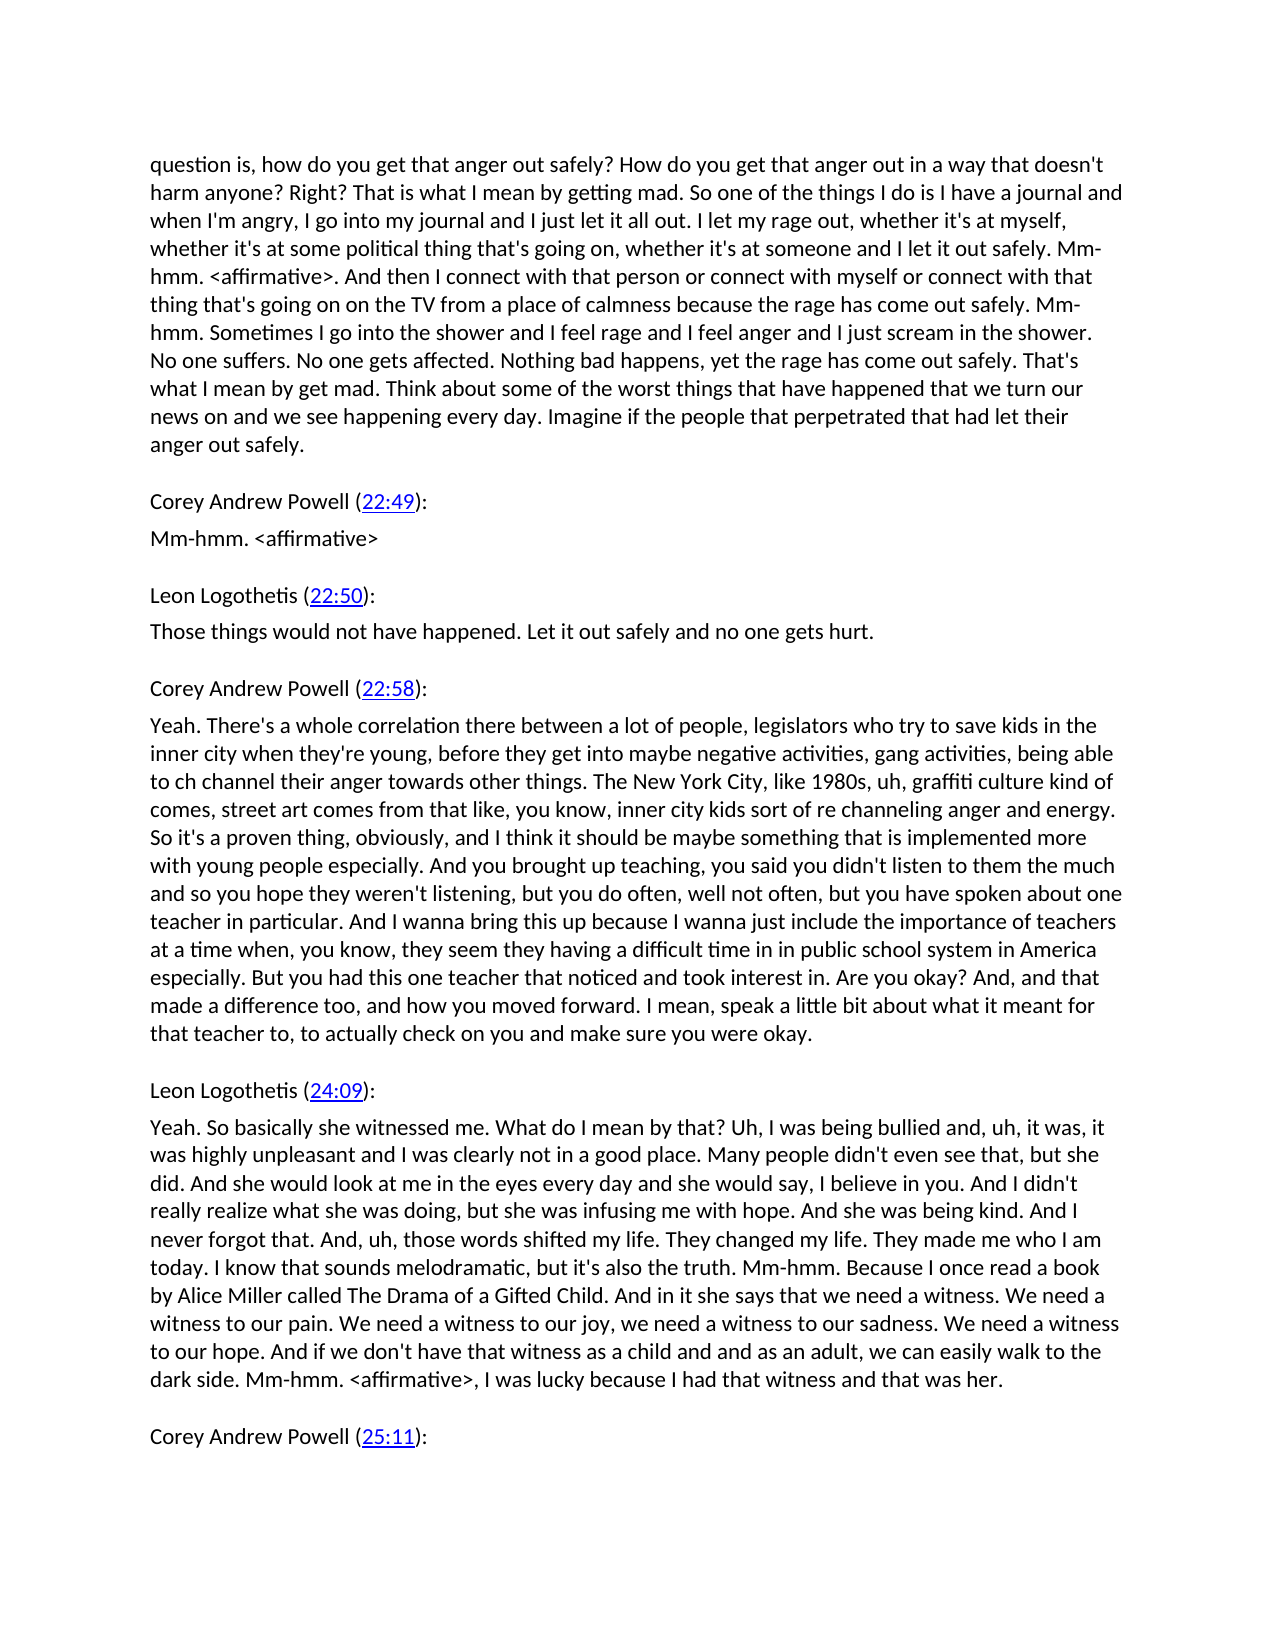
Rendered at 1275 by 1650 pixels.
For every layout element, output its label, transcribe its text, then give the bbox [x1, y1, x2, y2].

text Leon Logothetis (22:50): [150, 581, 1125, 609]
text Corey Andrew Powell (22:58): [150, 674, 1125, 702]
text Leon Logothetis (24:09): [150, 1076, 1125, 1104]
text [150, 150, 1125, 458]
text Corey Andrew Powell (22:49): [150, 487, 1125, 515]
text Those things would not have happened. Let it out safely and no one gets hurt. [150, 617, 1125, 645]
text Yeah. So basically she witnessed me. What do I mean by that? Uh, I was being bullied and, uh, it was, it was highly unpleasant and I was clearly not in a good place. Many people didn't even see that, but she did. And she would look at me in the eyes every day and she would say, I believe in you. And I didn't really realize what she was doing, but she was infusing me with hope. And she was being kind. And I never forgot that. And, uh, those words shifted my life. They changed my life. They made me who I am today. I know that sounds melodramatic, but it's also the truth. Mm-hmm. Because I once read a book by Alice Miller called The Drama of a Gifted Child. And in it she says that we need a witness. We need a witness to our pain. We need a witness to our joy, we need a witness to our sadness. We need a witness to our hope. And if we don't have that witness as a child and and as an adult, we can easily walk to the dark side. Mm-hmm. <affirmative>, I was lucky because I had that witness and that was her. [150, 1113, 1125, 1393]
text Corey Andrew Powell (25:11): [150, 1422, 1125, 1450]
text Yeah. There's a whole correlation there between a lot of people, legislators who try to save kids in the inner city when they're young, before they get into maybe negative activities, gang activities, being able to ch channel their anger towards other things. The New York City, like 1980s, uh, graffiti culture kind of comes, street art comes from that like, you know, inner city kids sort of re channeling anger and energy. So it's a proven thing, obviously, and I think it should be maybe something that is implemented more with young people especially. And you brought up teaching, you said you didn't listen to them the much and so you hope they weren't listening, but you do often, well not often, but you have spoken about one teacher in particular. And I wanna bring this up because I wanna just include the importance of teachers at a time when, you know, they seem they having a difficult time in in public school system in America especially. But you had this one teacher that noticed and took interest in. Are you okay? And, and that made a difference too, and how you moved forward. I mean, speak a little bit about what it meant for that teacher to, to actually check on you and make sure you were okay. [150, 711, 1125, 1047]
text Mm-hmm. <affirmative> [150, 524, 1125, 552]
